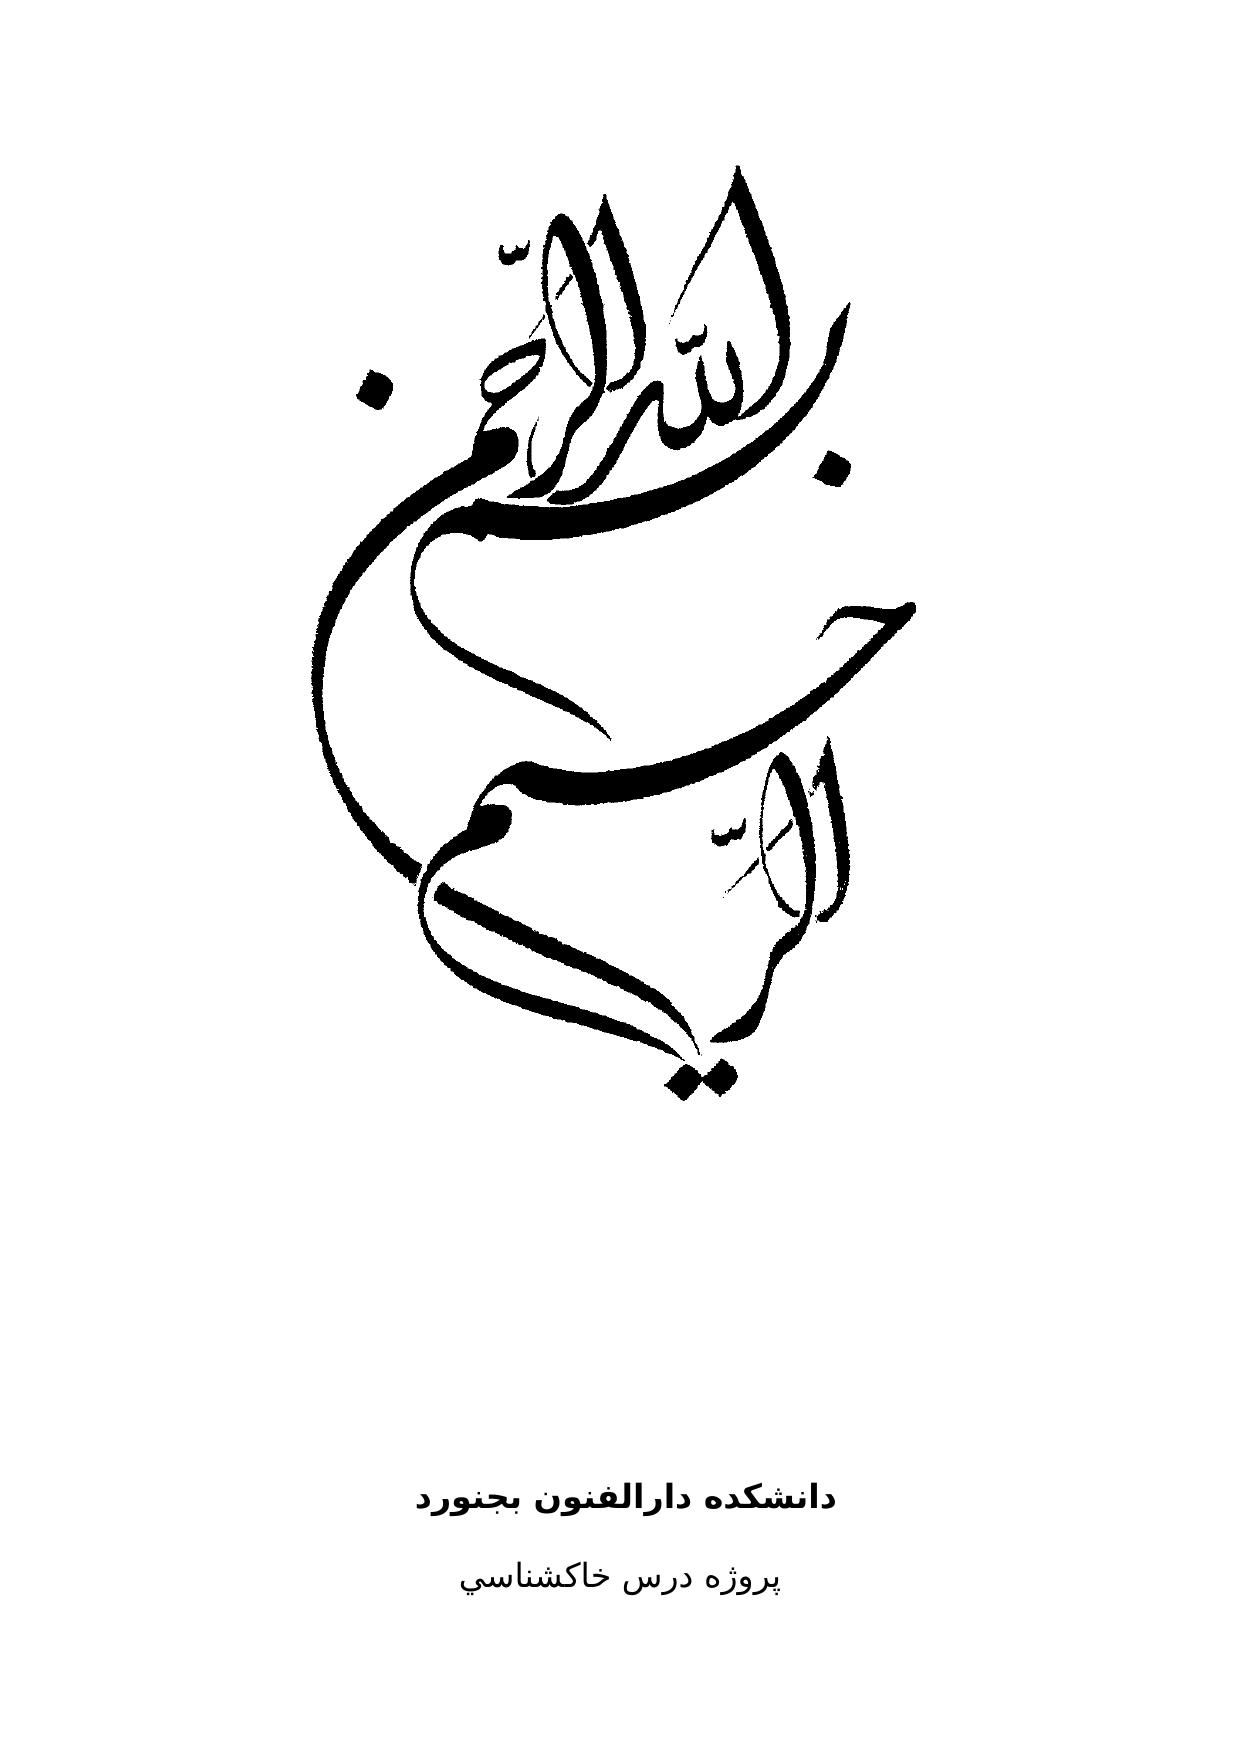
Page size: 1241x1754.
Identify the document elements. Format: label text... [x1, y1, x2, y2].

text پروژه درس خاكشناسي [150, 1557, 1090, 1596]
text دانشکده دارالفنون بجنورد [150, 1478, 1090, 1517]
picture [268, 150, 972, 1114]
